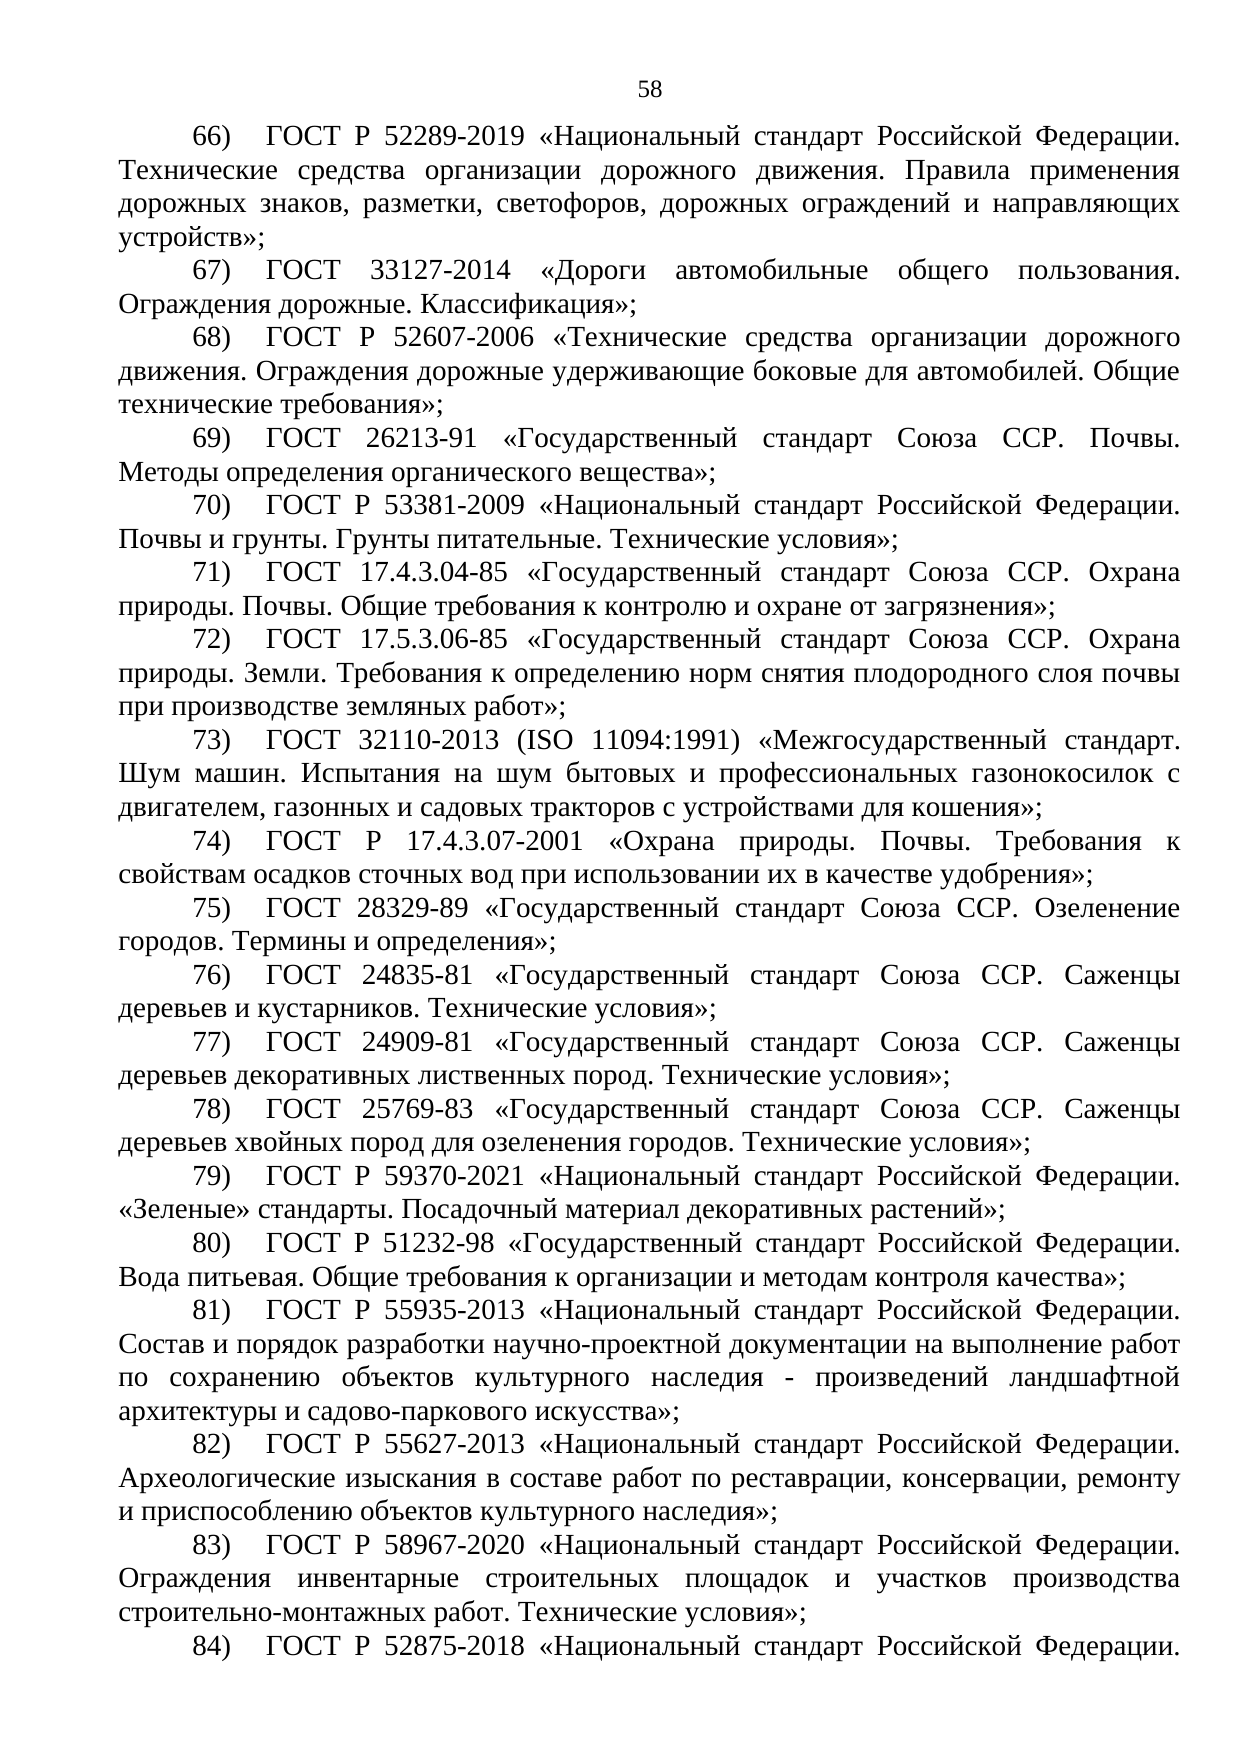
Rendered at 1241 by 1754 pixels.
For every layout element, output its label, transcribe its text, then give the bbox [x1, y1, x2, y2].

list ГОСТ 32110-2013 (ISO 11094:1991) «Межгосударственный стандарт. Шум машин. Испытания на шум бытовых и профессиональных газонокосилок с двигателем, газонных и садовых тракторов с устройствами для кошения»; [118, 722, 1181, 823]
list ГОСТ Р 59370-2021 «Национальный стандарт Российской Федерации. «Зеленые» стандарты. Посадочный материал декоративных растений»; [118, 1158, 1181, 1225]
list ГОСТ Р 55935-2013 «Национальный стандарт Российской Федерации. Состав и порядок разработки научно-проектной документации на выполнение работ по сохранению объектов культурного наследия - произведений ландшафтной архитектуры и садово-паркового искусства»; [118, 1292, 1181, 1426]
list ГОСТ 24909-81 «Государственный стандарт Союза ССР. Саженцы деревьев декоративных лиственных пород. Технические условия»; [118, 1024, 1181, 1091]
list ГОСТ 17.5.3.06-85 «Государственный стандарт Союза ССР. Охрана природы. Земли. Требования к определению норм снятия плодородного слоя почвы при производстве земляных работ»; [118, 621, 1181, 722]
list ГОСТ 26213-91 «Государственный стандарт Союза ССР. Почвы. Методы определения органического вещества»; [118, 420, 1181, 487]
list ГОСТ Р 58967-2020 «Национальный стандарт Российской Федерации. Ограждения инвентарные строительных площадок и участков производства строительно-монтажных работ. Технические условия»; [118, 1527, 1181, 1628]
list ГОСТ Р 17.4.3.07-2001 «Охрана природы. Почвы. Требования к свойствам осадков сточных вод при использовании их в качестве удобрения»; [118, 823, 1181, 890]
list ГОСТ 17.4.3.04-85 «Государственный стандарт Союза ССР. Охрана природы. Почвы. Общие требования к контролю и охране от загрязнения»; [118, 554, 1181, 621]
list ГОСТ Р 55627-2013 «Национальный стандарт Российской Федерации. Археологические изыскания в составе работ по реставрации, консервации, ремонту и приспособлению объектов культурного наследия»; [118, 1426, 1181, 1527]
list ГОСТ Р 52607-2006 «Технические средства организации дорожного движения. Ограждения дорожные удерживающие боковые для автомобилей. Общие технические требования»; [118, 319, 1181, 420]
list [118, 1628, 1181, 1661]
list ГОСТ 28329-89 «Государственный стандарт Союза ССР. Озеленение городов. Термины и определения»; [118, 890, 1181, 957]
list ГОСТ Р 51232-98 «Государственный стандарт Российской Федерации. Вода питьевая. Общие требования к организации и методам контроля качества»; [118, 1225, 1181, 1292]
list ГОСТ Р 52289-2019 «Национальный стандарт Российской Федерации. Технические средства организации дорожного движения. Правила применения дорожных знаков, разметки, светофоров, дорожных ограждений и направляющих устройств»; [118, 118, 1181, 252]
list ГОСТ Р 53381-2009 «Национальный стандарт Российской Федерации. Почвы и грунты. Грунты питательные. Технические условия»; [118, 487, 1181, 554]
list ГОСТ 24835-81 «Государственный стандарт Союза ССР. Саженцы деревьев и кустарников. Технические условия»; [118, 957, 1181, 1024]
list ГОСТ 33127-2014 «Дороги автомобильные общего пользования. Ограждения дорожные. Классификация»; [118, 252, 1181, 319]
list ГОСТ 25769-83 «Государственный стандарт Союза ССР. Саженцы деревьев хвойных пород для озеленения городов. Технические условия»; [118, 1091, 1181, 1158]
